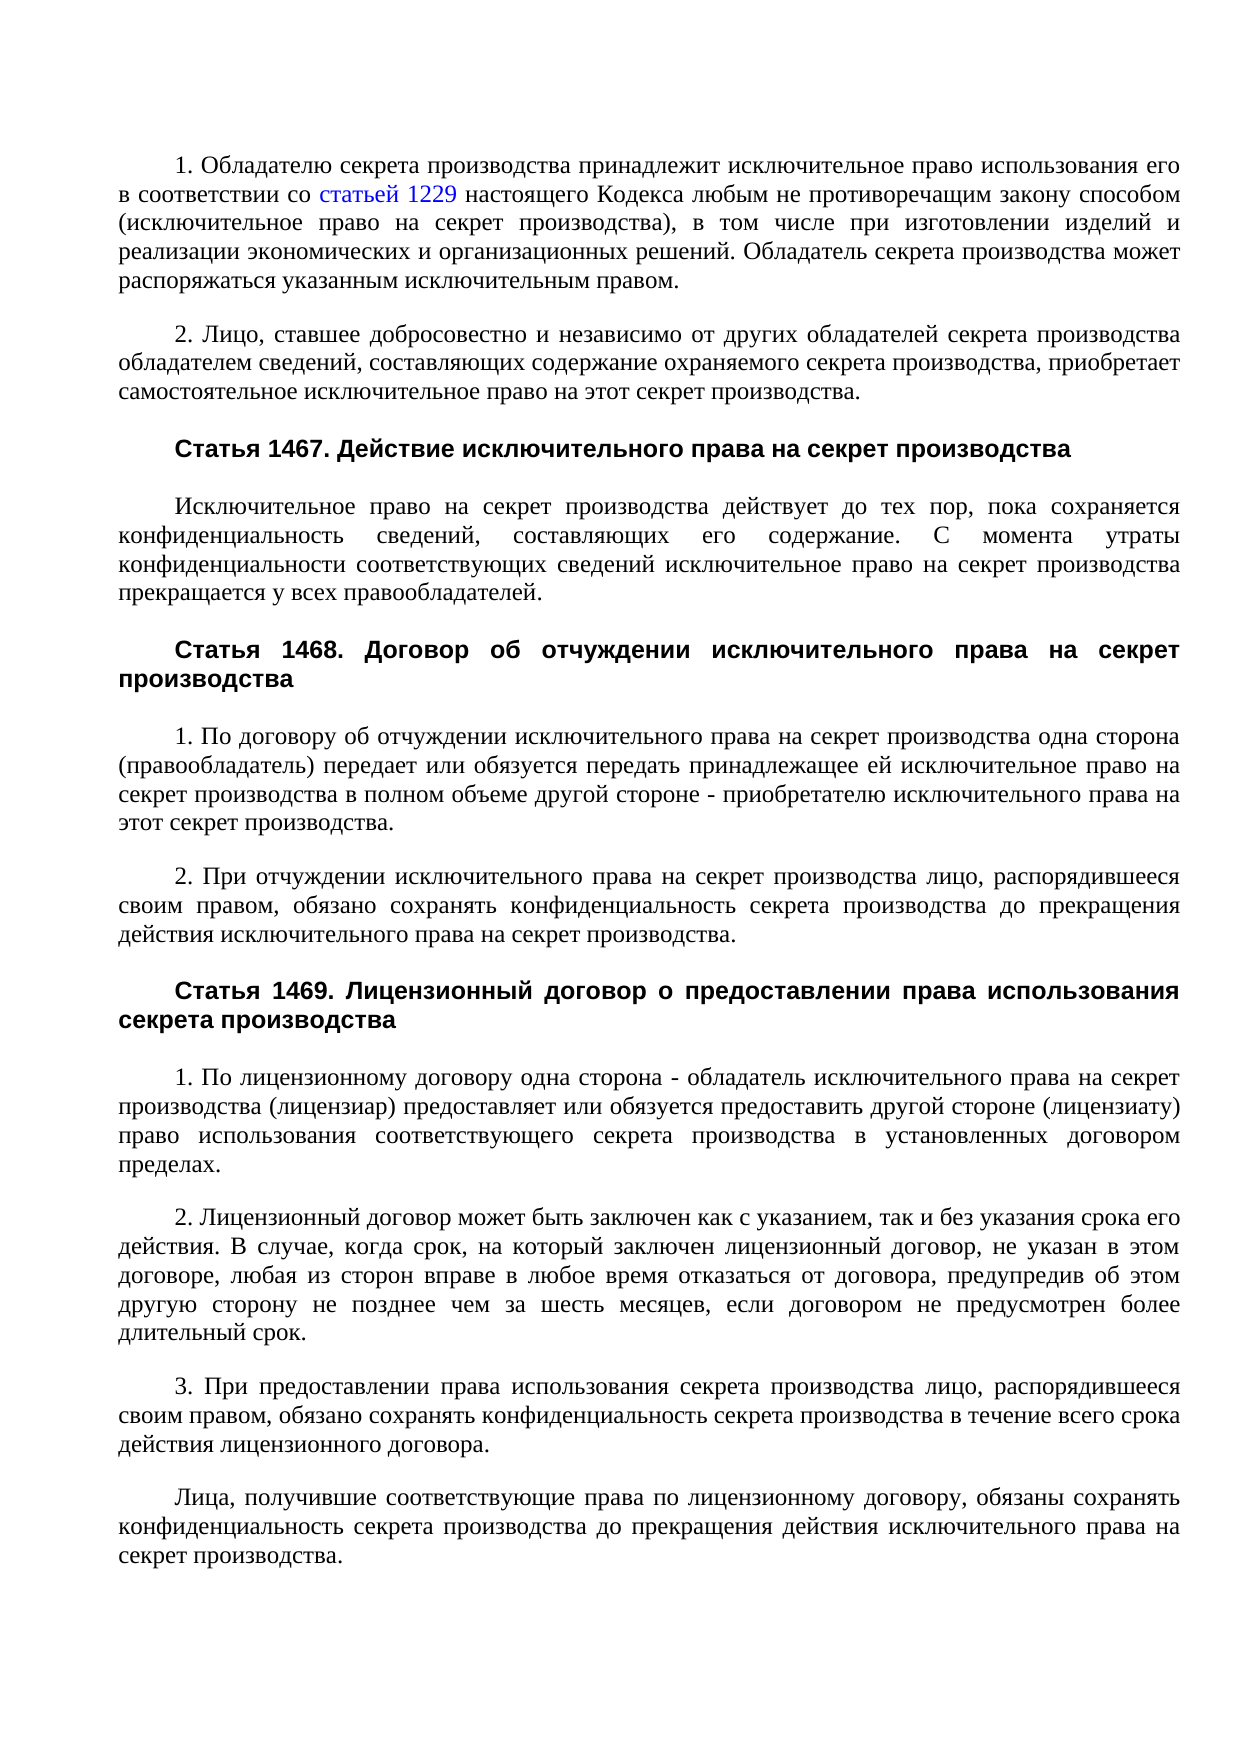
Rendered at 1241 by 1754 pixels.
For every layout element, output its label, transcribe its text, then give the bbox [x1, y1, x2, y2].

text 2. Лицо, ставшее добросовестно и независимо от других обладателей секрета производства обладателем сведений, составляющих содержание охраняемого секрета производства, приобретает самостоятельное исключительное право на этот секрет производства. [118, 319, 1181, 405]
text Лица, получившие соответствующие права по лицензионному договору, обязаны сохранять конфиденциальность секрета производства до прекращения действия исключительного права на секрет производства. [118, 1482, 1181, 1569]
text 1. По лицензионному договору одна сторона - обладатель исключительного права на секрет производства (лицензиар) предоставляет или обязуется предоставить другой стороне (лицензиату) право использования соответствующего секрета производства в установленных договором пределах. [118, 1062, 1181, 1177]
text 1. Обладателю секрета производства принадлежит исключительное право использования его в соответствии со статьей 1229 настоящего Кодекса любым не противоречащим закону способом (исключительное право на секрет производства), в том числе при изготовлении изделий и реализации экономических и организационных решений. Обладатель секрета производства может распоряжаться указанным исключительным правом. [118, 150, 1181, 294]
text 2. При отчуждении исключительного права на секрет производства лицо, распорядившееся своим правом, обязано сохранять конфиденциальность секрета производства до прекращения действия исключительного права на секрет производства. [118, 861, 1181, 947]
text 3. При предоставлении права использования секрета производства лицо, распорядившееся своим правом, обязано сохранять конфиденциальность секрета производства в течение всего срока действия лицензионного договора. [118, 1371, 1181, 1457]
text Исключительное право на секрет производства действует до тех пор, пока сохраняется конфиденциальность сведений, составляющих его содержание. С момента утраты конфиденциальности соответствующих сведений исключительное право на секрет производства прекращается у всех правообладателей. [118, 491, 1181, 606]
text 1. По договору об отчуждении исключительного права на секрет производства одна сторона (правообладатель) передает или обязуется передать принадлежащее ей исключительное право на секрет производства в полном объеме другой стороне - приобретателю исключительного права на этот секрет производства. [118, 721, 1181, 836]
text 2. Лицензионный договор может быть заключен как с указанием, так и без указания срока его действия. В случае, когда срок, на который заключен лицензионный договор, не указан в этом договоре, любая из сторон вправе в любое время отказаться от договора, предупредив об этом другую сторону не позднее чем за шесть месяцев, если договором не предусмотрен более длительный срок. [118, 1202, 1181, 1346]
title Статья 1469. Лицензионный договор о предоставлении права использования секрета производства [118, 976, 1181, 1034]
title Статья 1468. Договор об отчуждении исключительного права на секрет производства [118, 635, 1181, 692]
title Статья 1467. Действие исключительного права на секрет производства [118, 434, 1181, 462]
